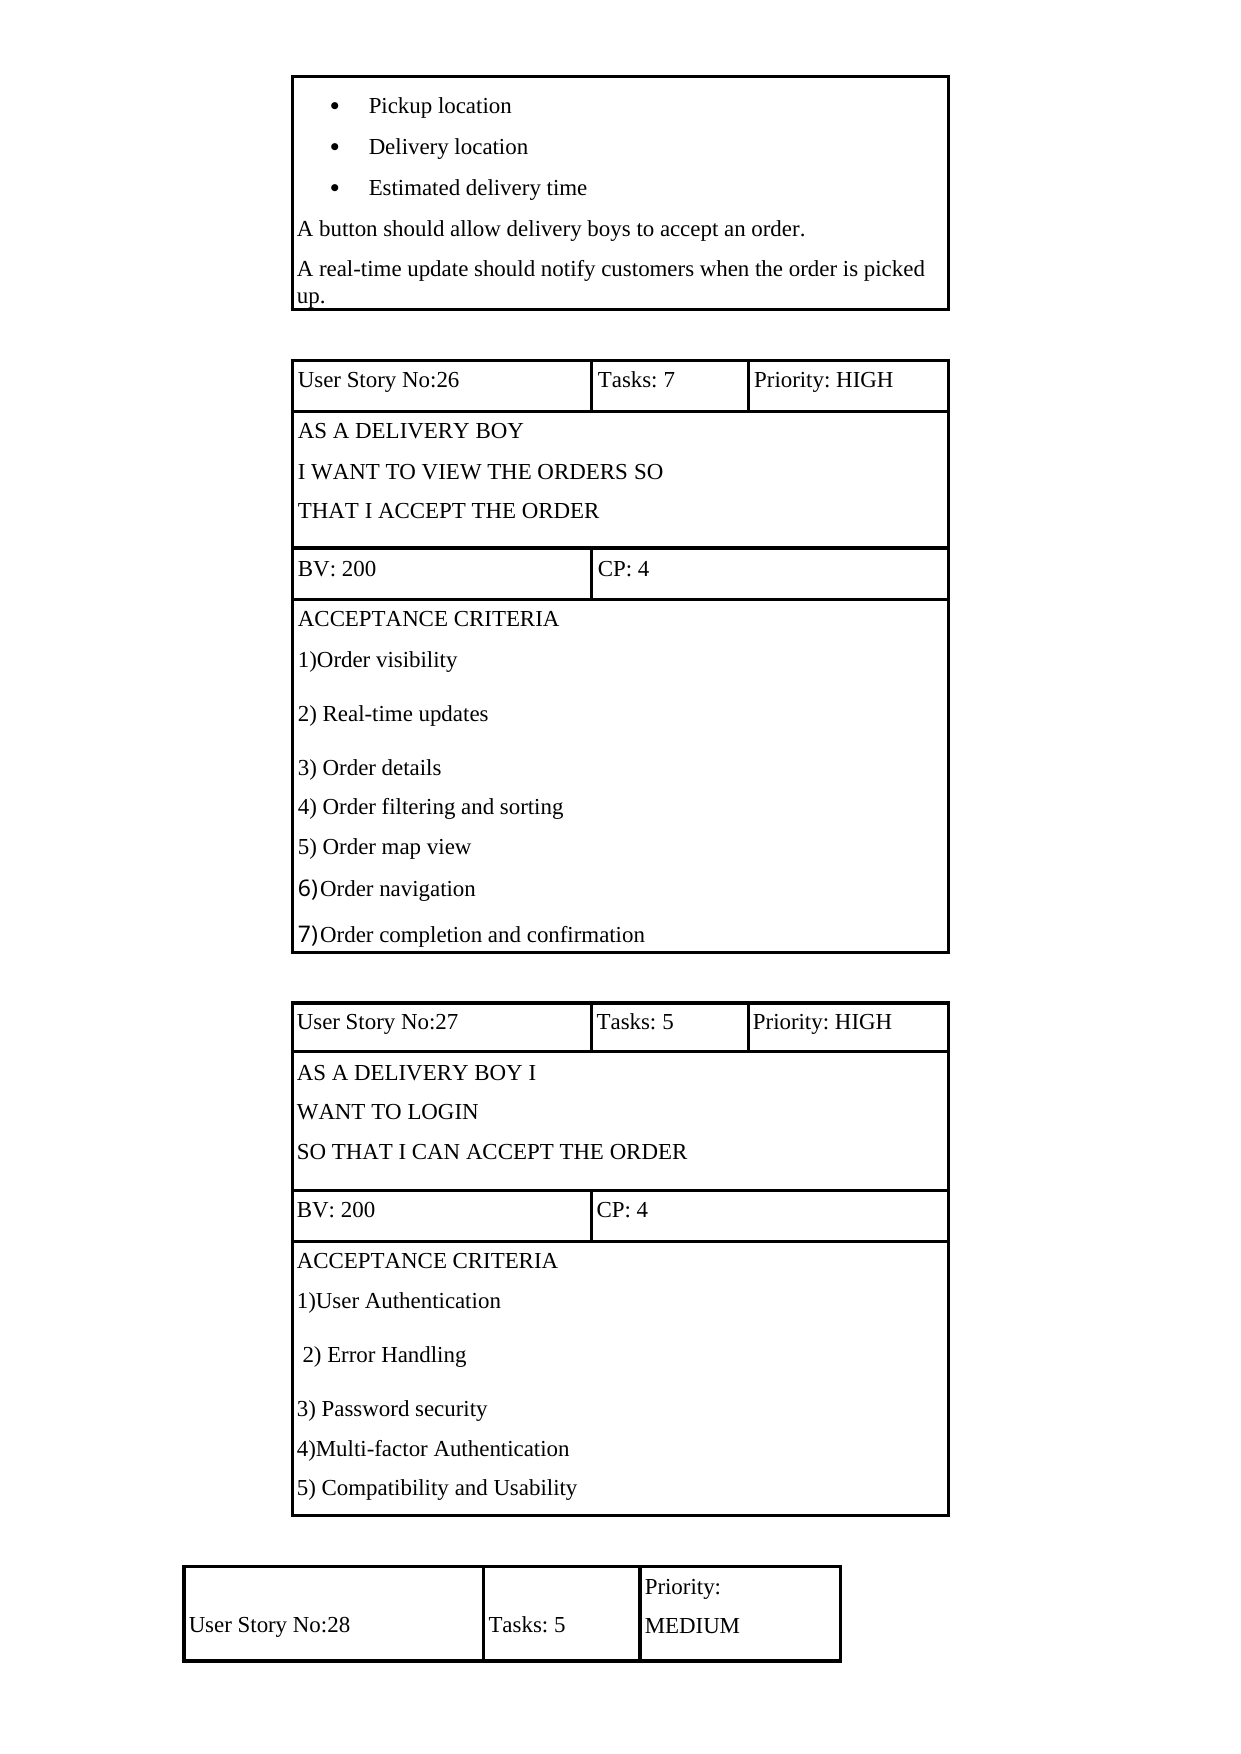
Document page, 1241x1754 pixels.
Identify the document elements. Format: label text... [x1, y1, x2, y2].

table_header Tasks: 7 [593, 362, 747, 410]
table_header User Story No:26 [294, 362, 590, 410]
table_cell ACCEPTANCE CRITERIA 1)User Authentication 2) Error Handling 3) Password security 4)Multi-factor Authentication 5) Compatibility and Usability [294, 1243, 947, 1514]
table_cell ACCEPTANCE CRITERIA 1)Order visibility 2) Real-time updates 3) Order details 4) Order filtering and sorting 5) Order map view Order navigation Order completion and confirmation [294, 601, 947, 951]
table_header User Story No:27 [294, 1005, 590, 1050]
table_cell AS A DELIVERY BOY I WANT TO LOGIN SO THAT I CAN ACCEPT THE ORDER [294, 1053, 947, 1189]
table_header User Story No:28 [186, 1568, 482, 1659]
table_cell BV: 200 [294, 550, 590, 597]
table_cell CP: 4 [593, 550, 947, 597]
table_cell AS A DELIVERY BOY I WANT TO VIEW THE ORDERS SO THAT I ACCEPT THE ORDER [294, 413, 947, 546]
table_cell CP: 4 [593, 1192, 947, 1239]
table_header Priority: HIGH [750, 362, 947, 410]
table_cell BV: 200 [294, 1192, 590, 1239]
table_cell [294, 78, 947, 308]
table_header Priority: HIGH [750, 1005, 947, 1050]
table_header Tasks: 5 [485, 1568, 638, 1659]
table_header Priority: MEDIUM [642, 1568, 839, 1659]
table_header Tasks: 5 [593, 1005, 747, 1050]
